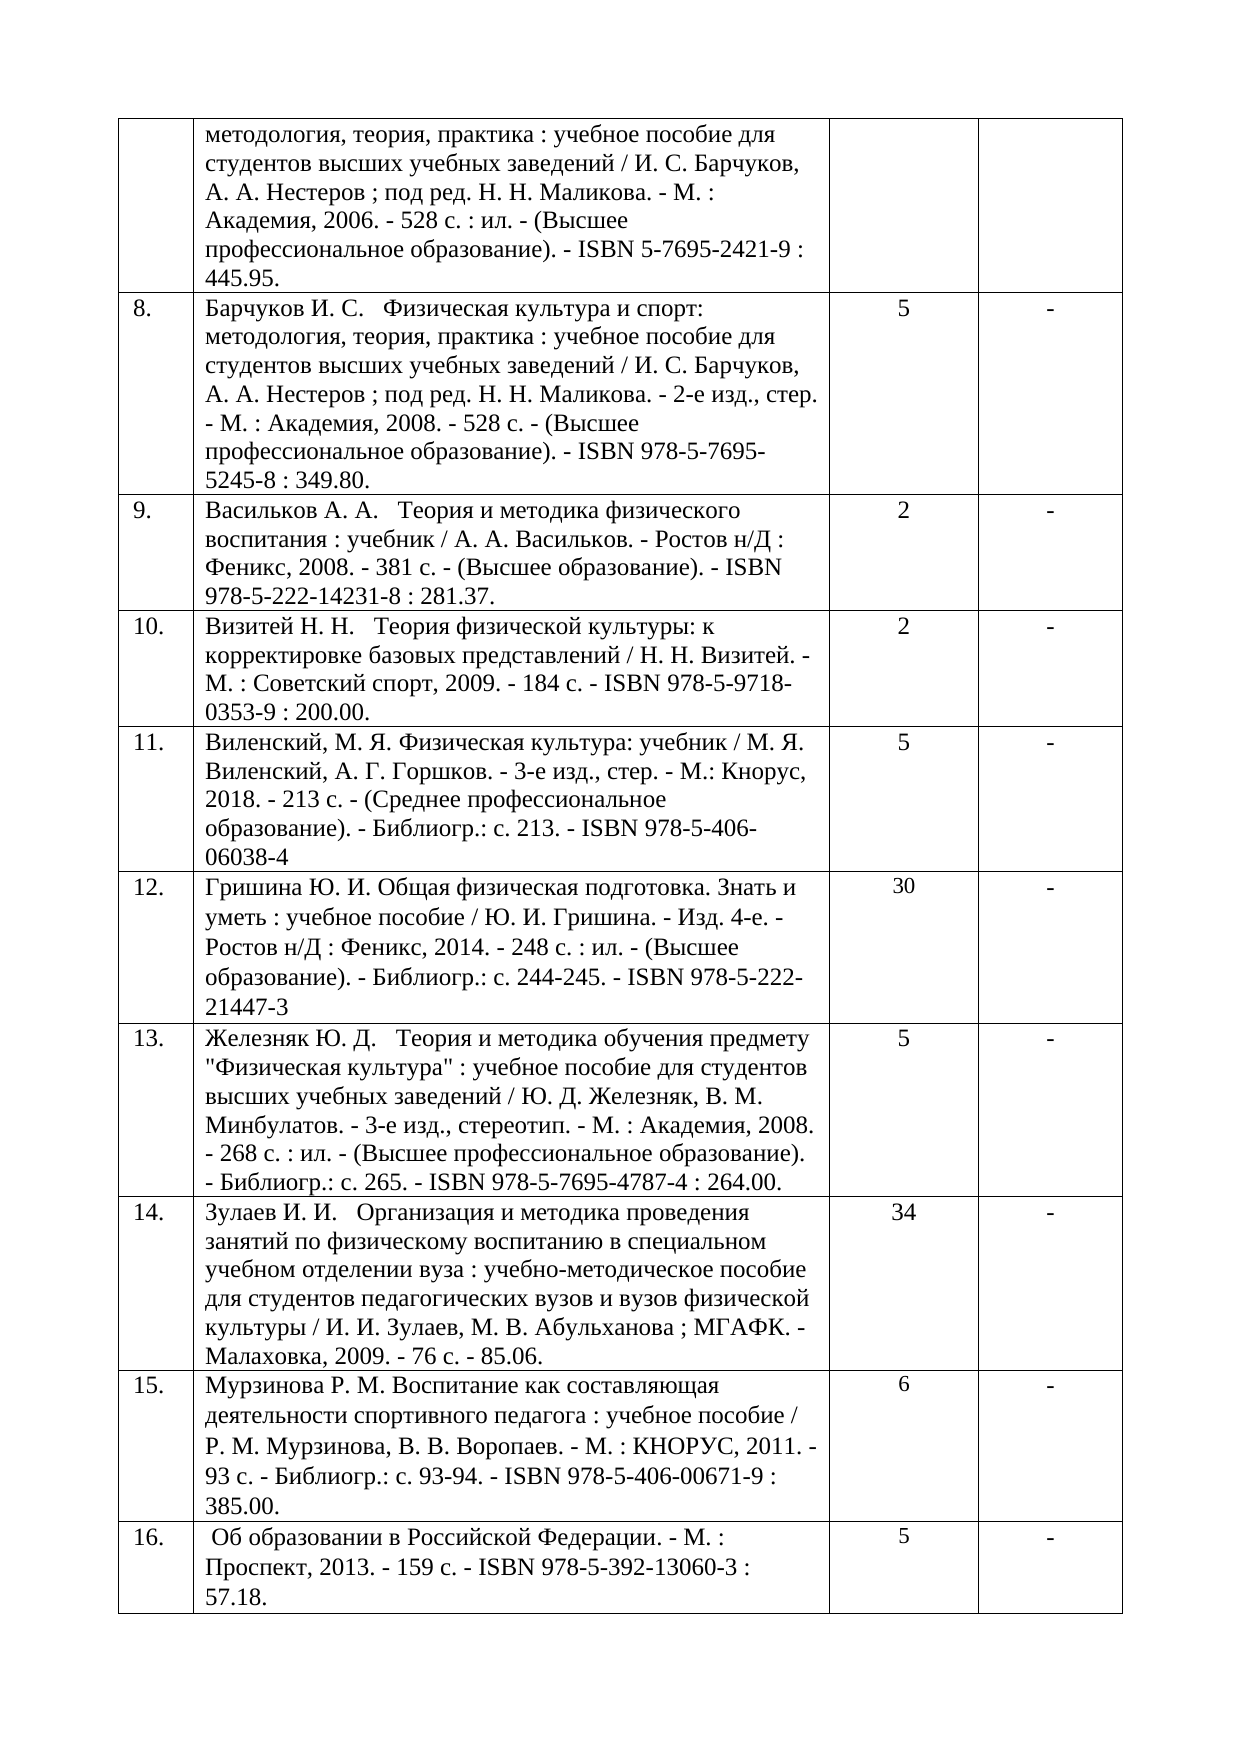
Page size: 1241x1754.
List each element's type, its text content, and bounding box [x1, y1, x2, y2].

table_cell - [979, 119, 1122, 292]
table_cell - [979, 611, 1122, 726]
table_cell - [979, 727, 1122, 871]
table_cell Виленский, М. Я. Физическая культура: учебник / М. Я. Виленский, А. Г. Горшков. - 3-е изд., стер. - М.: Кнорус, 2018. - 213 с. - (Среднее профессиональное образование). - Библиогр.: с. 213. - ISBN 978-5-406-06038-4 [194, 727, 829, 871]
table_cell 5 [830, 293, 978, 494]
table_cell - [979, 1197, 1122, 1369]
table_cell Гришина Ю. И. Общая физическая подготовка. Знать и уметь : учебное пособие / Ю. И. Гришина. - Изд. 4-е. - Ростов н/Д : Феникс, 2014. - 248 с. : ил. - (Высшее образование). - Библиогр.: с. 244-245. - ISBN 978-5-222-21447-3 [194, 872, 829, 1022]
table_cell [119, 1522, 193, 1612]
table_cell 5 [830, 1024, 978, 1196]
table_cell [119, 1024, 193, 1196]
table_cell - [979, 495, 1122, 610]
table_cell [119, 872, 193, 1022]
table_cell [119, 1197, 193, 1369]
table_cell - [979, 1522, 1122, 1612]
table_cell Об образовании в Российской Федерации. - М. : Проспект, 2013. - 159 с. - ISBN 978-5-392-13060-3 : 57.18. [194, 1522, 829, 1612]
table_cell - [979, 1371, 1122, 1521]
table_cell - [979, 293, 1122, 494]
table_cell Васильков А. А. Теория и методика физического воспитания : учебник / А. А. Васильков. - Ростов н/Д : Феникс, 2008. - 381 с. - (Высшее образование). - ISBN 978-5-222-14231-8 : 281.37. [194, 495, 829, 610]
table_cell - [979, 1024, 1122, 1196]
table_cell 2 [830, 495, 978, 610]
table_cell [119, 119, 193, 292]
table_cell 6 [830, 1371, 978, 1521]
table_cell Мурзинова Р. М. Воспитание как составляющая деятельности спортивного педагога : учебное пособие / Р. М. Мурзинова, В. В. Воропаев. - М. : КНОРУС, 2011. - 93 с. - Библиогр.: с. 93-94. - ISBN 978-5-406-00671-9 : 385.00. [194, 1371, 829, 1521]
table_cell 2 [830, 611, 978, 726]
table_cell Визитей Н. Н. Теория физической культуры: к корректировке базовых представлений / Н. Н. Визитей. - М. : Советский спорт, 2009. - 184 с. - ISBN 978-5-9718-0353-9 : 200.00. [194, 611, 829, 726]
table_cell [119, 495, 193, 610]
table_cell - [979, 872, 1122, 1022]
table_cell 5 [830, 727, 978, 871]
table_cell 30 [830, 872, 978, 1022]
table_cell 10 [830, 119, 978, 292]
table_cell 34 [830, 1197, 978, 1369]
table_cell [194, 119, 829, 292]
table_cell [119, 293, 193, 494]
table_cell Железняк Ю. Д. Теория и методика обучения предмету "Физическая культура" : учебное пособие для студентов высших учебных заведений / Ю. Д. Железняк, В. М. Минбулатов. - 3-е изд., стереотип. - М. : Академия, 2008. - 268 с. : ил. - (Высшее профессиональное образование). - Библиогр.: с. 265. - ISBN 978-5-7695-4787-4 : 264.00. [194, 1024, 829, 1196]
table_cell Барчуков И. С. Физическая культура и спорт: методология, теория, практика : учебное пособие для студентов высших учебных заведений / И. С. Барчуков, А. А. Нестеров ; под ред. Н. Н. Маликова. - 2-е изд., стер. - М. : Академия, 2008. - 528 с. - (Высшее профессиональное образование). - ISBN 978-5-7695-5245-8 : 349.80. [194, 293, 829, 494]
table_cell [119, 611, 193, 726]
table_cell [119, 727, 193, 871]
table_cell [119, 1371, 193, 1521]
table_cell Зулаев И. И. Организация и методика проведения занятий по физическому воспитанию в специальном учебном отделении вуза : учебно-методическое пособие для студентов педагогических вузов и вузов физической культуры / И. И. Зулаев, М. В. Абульханова ; МГАФК. - Малаховка, 2009. - 76 с. - 85.06. [194, 1197, 829, 1369]
table_cell 5 [830, 1522, 978, 1612]
